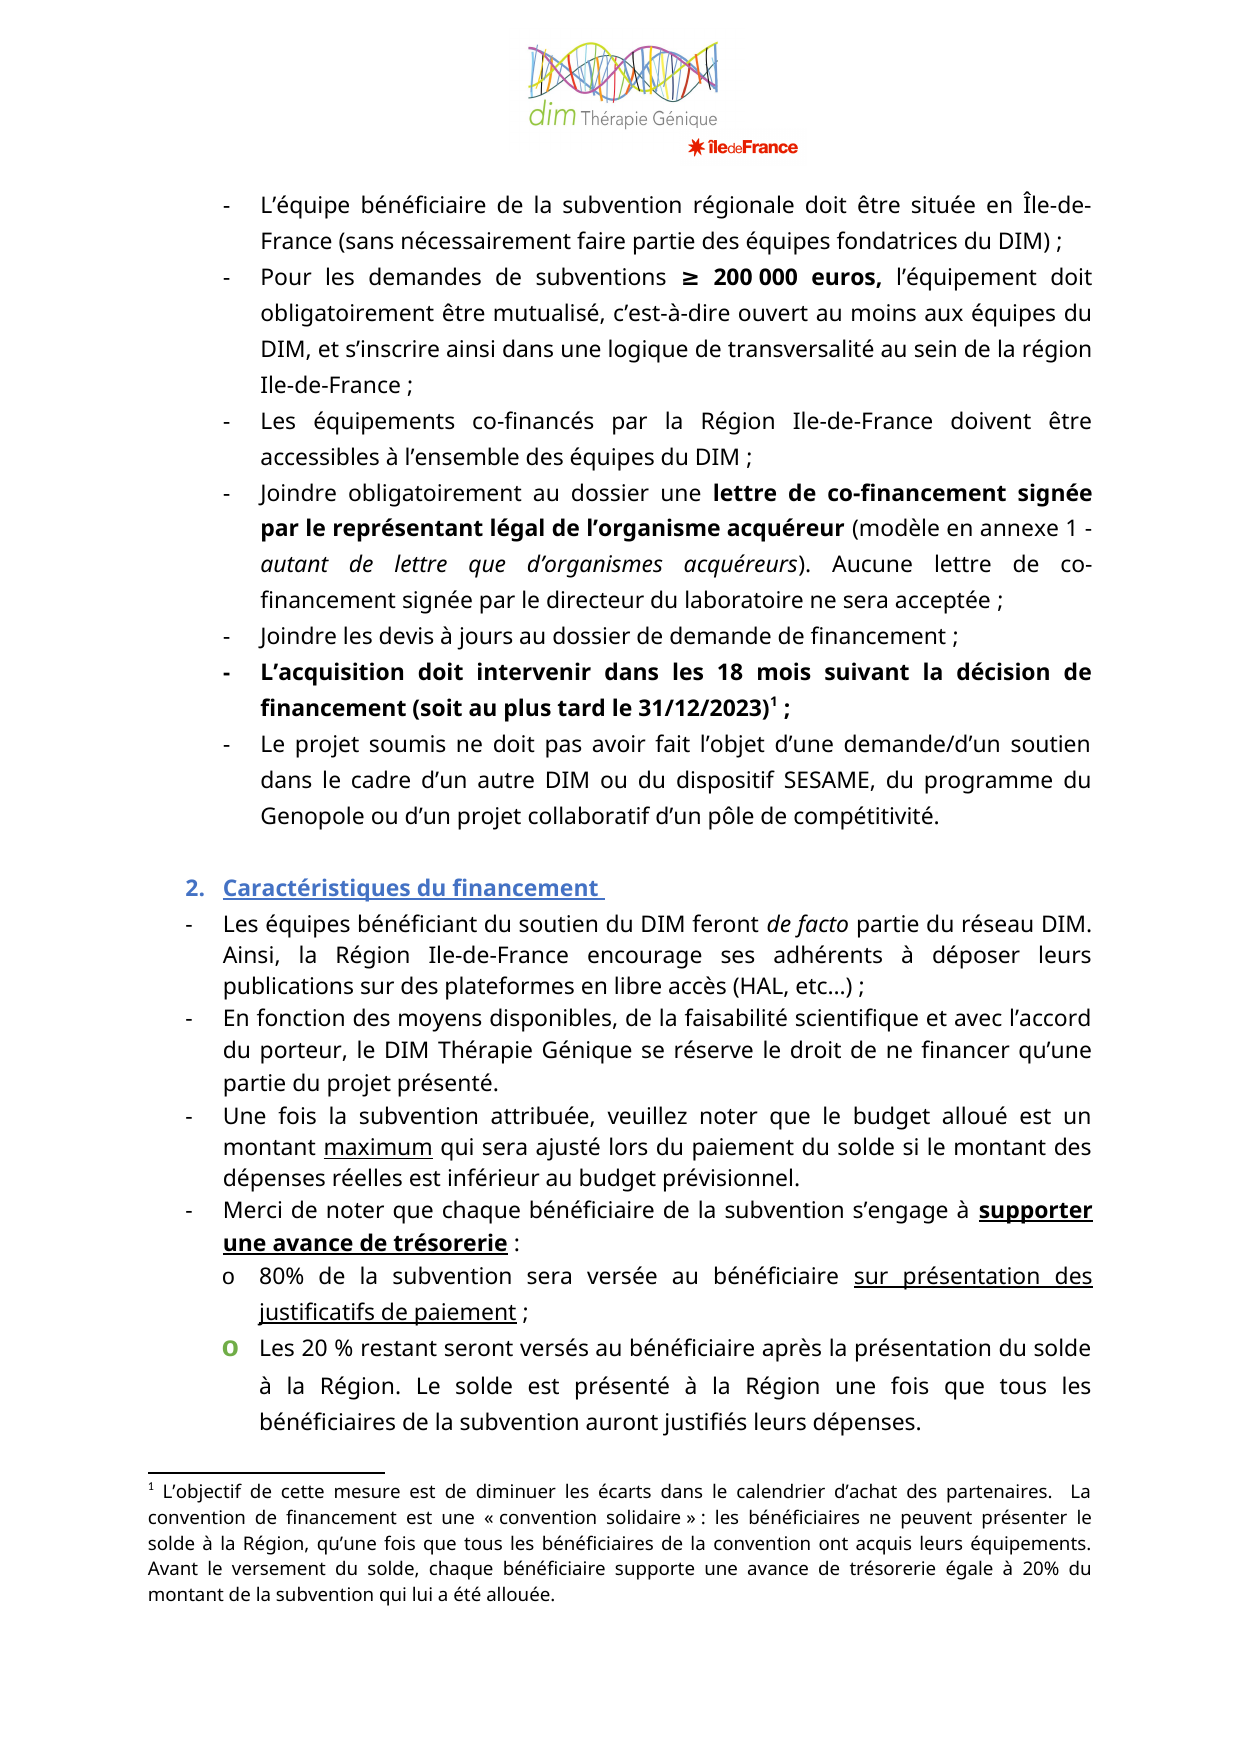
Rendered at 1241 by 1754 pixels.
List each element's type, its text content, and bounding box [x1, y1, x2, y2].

list L’équipe bénéficiaire de la subvention régionale doit être située en Île-de-France (sans nécessairement faire partie des équipes fondatrices du DIM) ; [223, 189, 1093, 256]
list Les 20 % restant seront versés au bénéficiaire après la présentation du solde à la Région. Le solde est présenté à la Région une fois que tous les bénéficiaires de la subvention auront justifiés leurs dépenses. [221, 1332, 1093, 1437]
picture [509, 28, 807, 166]
list Joindre obligatoirement au dossier une lettre de co-financement signée par le représentant légal de l’organisme acquéreur (modèle en annexe 1 - autant de lettre que d’organismes acquéreurs). Aucune lettre de co-financement signée par le directeur du laboratoire ne sera acceptée ; [223, 476, 1093, 616]
list L’acquisition doit intervenir dans les 18 mois suivant la décision de financement (soit au plus tard le 31/12/2023) ; [223, 656, 1093, 723]
list Les équipements co-financés par la Région Ile-de-France doivent être accessibles à l’ensemble des équipes du DIM ; [223, 404, 1093, 472]
list Les équipes bénéficiant du soutien du DIM feront de facto partie du réseau DIM. Ainsi, la Région Ile-de-France encourage ses adhérents à déposer leurs publications sur des plateformes en libre accès (HAL, etc…) ; [185, 908, 1093, 1001]
list En fonction des moyens disponibles, de la faisabilité scientifique et avec l’accord du porteur, le DIM Thérapie Génique se réserve le droit de ne financer qu’une partie du projet présenté. [185, 1001, 1093, 1098]
list 80% de la subvention sera versée au bénéficiaire sur présentation des justificatifs de paiement ; [221, 1260, 1093, 1327]
list Une fois la subvention attribuée, veuillez noter que le budget alloué est un montant maximum qui sera ajusté lors du paiement du solde si le montant des dépenses réelles est inférieur au budget prévisionnel. [185, 1100, 1093, 1194]
list Joindre les devis à jours au dossier de demande de financement ; [223, 620, 1093, 651]
list Caractéristiques du financement [185, 872, 1093, 903]
list Merci de noter que chaque bénéficiaire de la subvention s’engage à supporter une avance de trésorerie : [185, 1194, 1093, 1258]
list Pour les demandes de subventions ≥ 200 000 euros, l’équipement doit obligatoirement être mutualisé, c’est-à-dire ouvert au moins aux équipes du DIM, et s’inscrire ainsi dans une logique de transversalité au sein de la région Ile-de-France ; [223, 261, 1093, 400]
list Le projet soumis ne doit pas avoir fait l’objet d’une demande/d’un soutien dans le cadre d’un autre DIM ou du dispositif SESAME, du programme du Genopole ou d’un projet collaboratif d’un pôle de compétitivité. [223, 728, 1093, 831]
